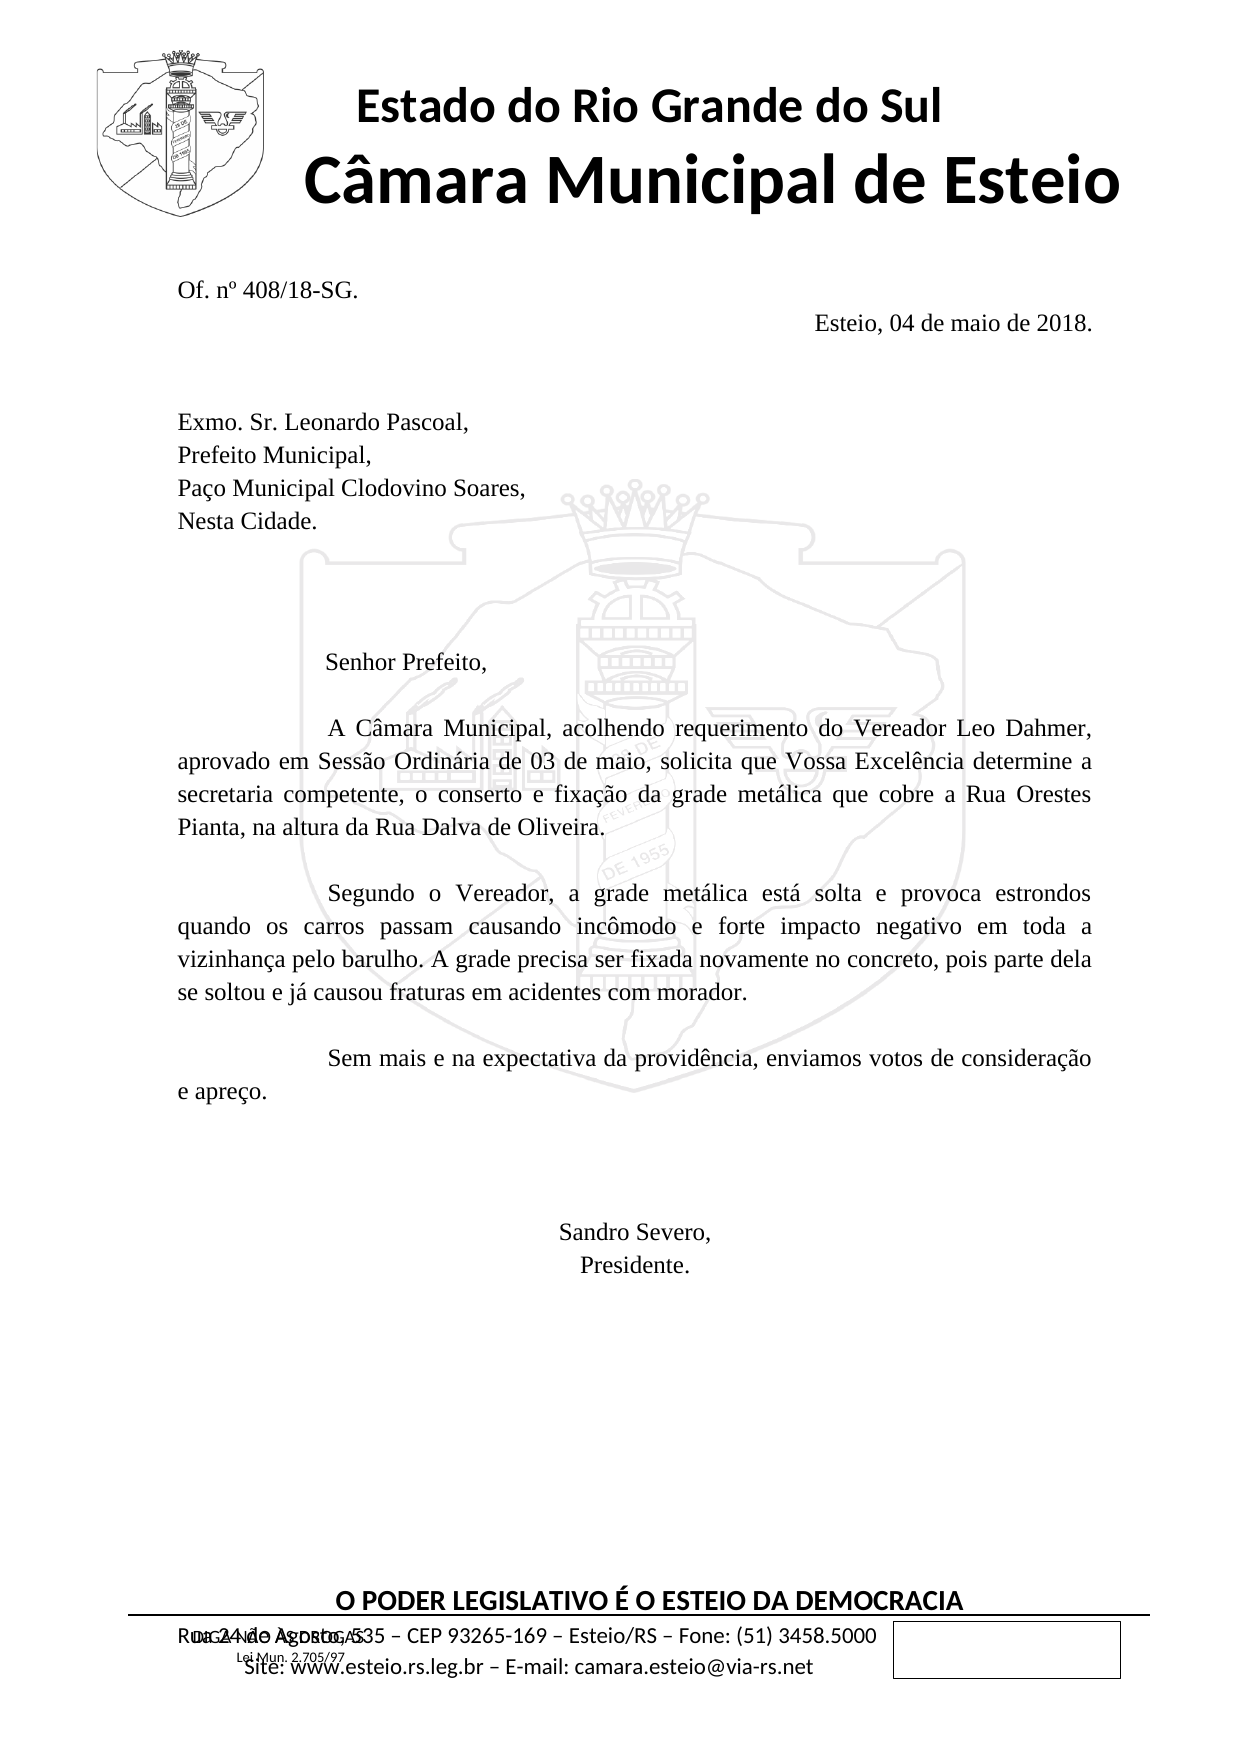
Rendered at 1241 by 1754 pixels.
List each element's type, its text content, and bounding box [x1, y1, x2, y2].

text A Câmara Municipal, acolhendo requerimento do Vereador Leo Dahmer, aprovado em Sessão Ordinária de 03 de maio, solicita que Vossa Excelência determine a secretaria competente, o conserto e fixação da grade metálica que cobre a Rua Orestes Pianta, na altura da Rua Dalva de Oliveira. [177, 713, 1093, 841]
text Segundo o Vereador, a grade metálica está solta e provoca estrondos quando os carros passam causando incômodo e forte impacto negativo em toda a vizinhança pelo barulho. A grade precisa ser fixada novamente no concreto, pois parte dela se soltou e já causou fraturas em acidentes com morador. [177, 878, 1093, 1006]
text Presidente. [177, 1250, 1093, 1279]
text Nesta Cidade. [177, 506, 1093, 535]
text Sem mais e na expectativa da providência, enviamos votos de consideração e apreço. [177, 1043, 1093, 1105]
text Prefeito Municipal, [177, 440, 1093, 469]
picture [96, 50, 264, 217]
text Of. nº 408/18-SG. [177, 275, 1093, 304]
text Esteio, 04 de maio de 2018. [177, 308, 1093, 337]
text Sandro Severo, [177, 1217, 1093, 1246]
text Senhor Prefeito, [251, 647, 1093, 676]
text Exmo. Sr. Leonardo Pascoal, [177, 407, 1093, 436]
text Paço Municipal Clodovino Soares, [177, 473, 1093, 502]
